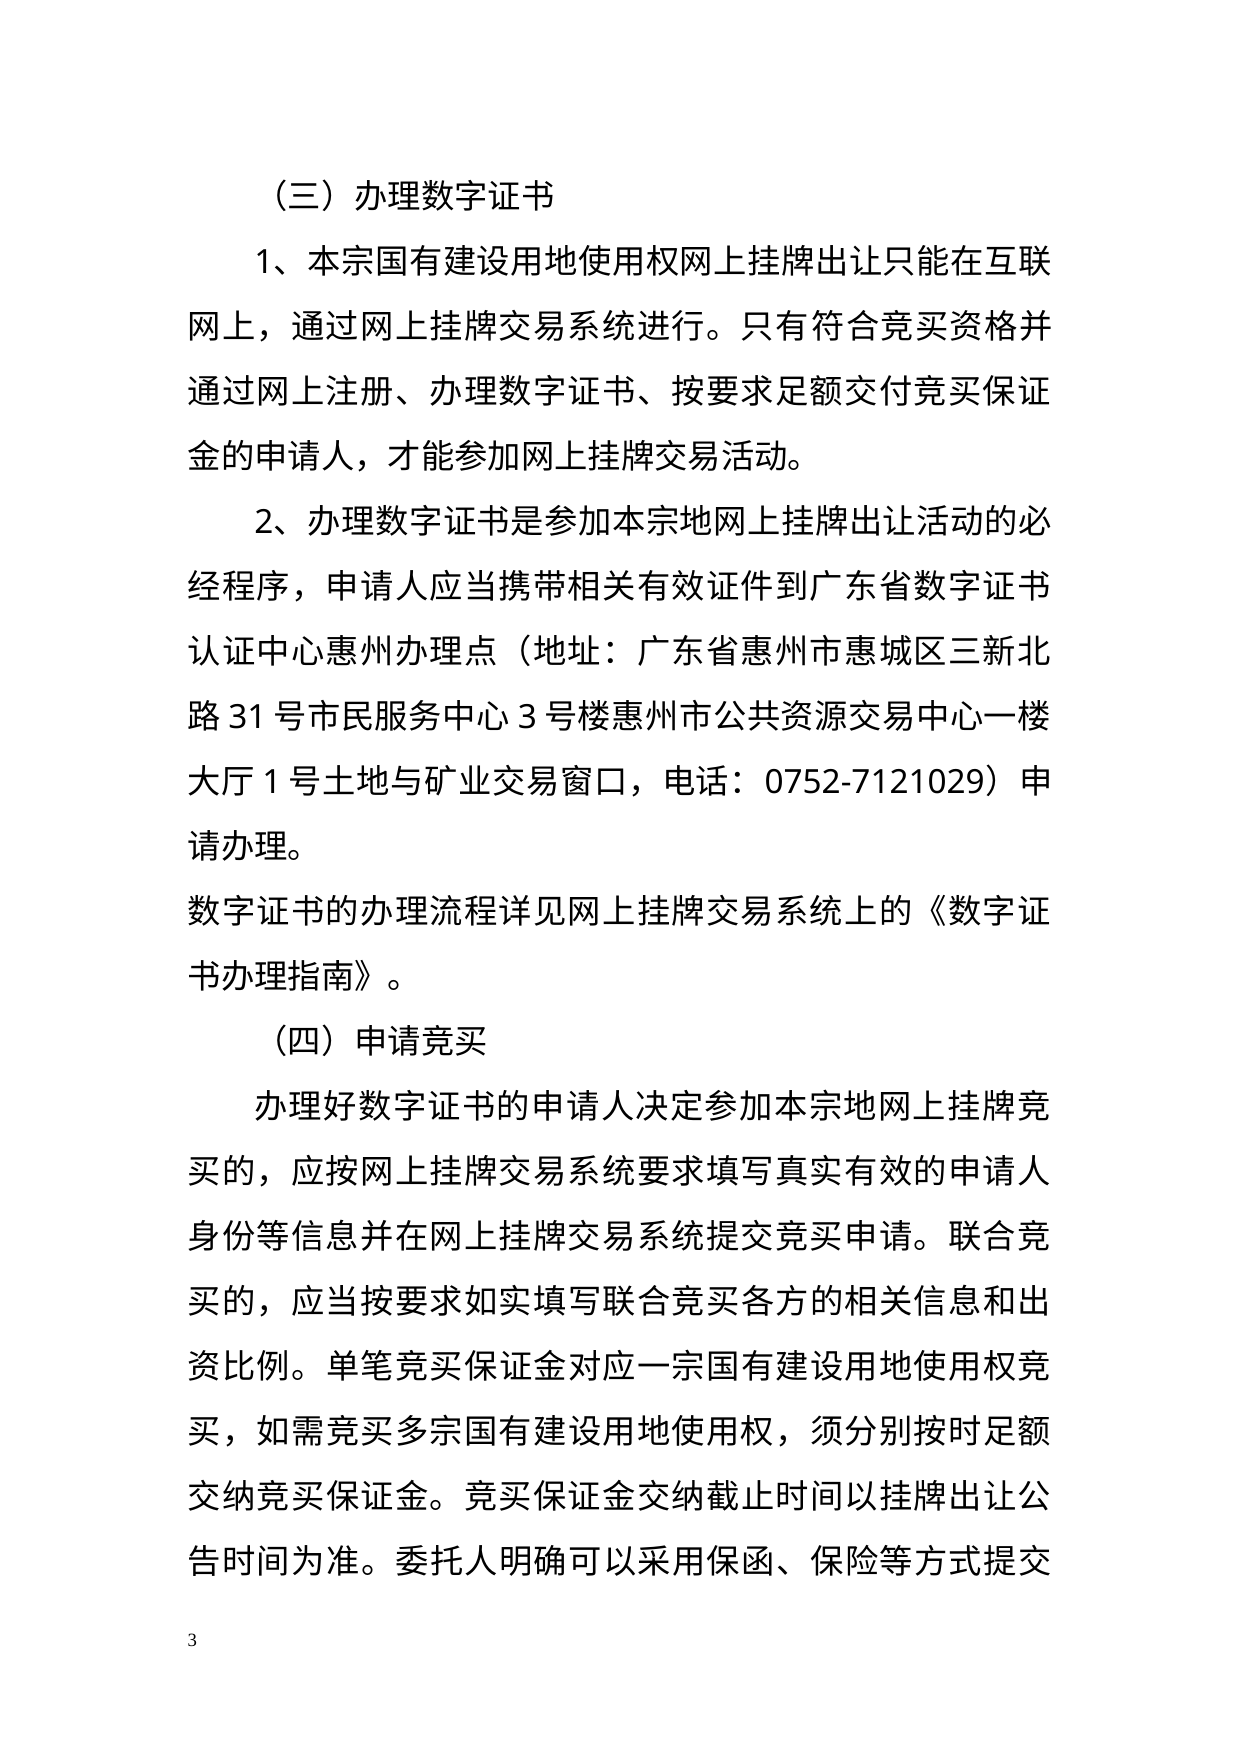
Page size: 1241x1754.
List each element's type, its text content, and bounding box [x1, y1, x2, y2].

text （三）办理数字证书 [187, 162, 1053, 227]
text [187, 1072, 1053, 1592]
text 数字证书的办理流程详见网上挂牌交易系统上的《数字证书办理指南》。 [187, 877, 1053, 1007]
text （四）申请竞买 [187, 1007, 1053, 1072]
text 1、本宗国有建设用地使用权网上挂牌出让只能在互联网上，通过网上挂牌交易系统进行。只有符合竞买资格并通过网上注册、办理数字证书、按要求足额交付竞买保证金的申请人，才能参加网上挂牌交易活动。 [187, 227, 1053, 487]
text 2、办理数字证书是参加本宗地网上挂牌出让活动的必经程序，申请人应当携带相关有效证件到广东省数字证书认证中心惠州办理点（地址：广东省惠州市惠城区三新北路31号市民服务中心3号楼惠州市公共资源交易中心一楼大厅1号土地与矿业交易窗口，电话：0752-7121029）申请办理。 [187, 487, 1053, 877]
